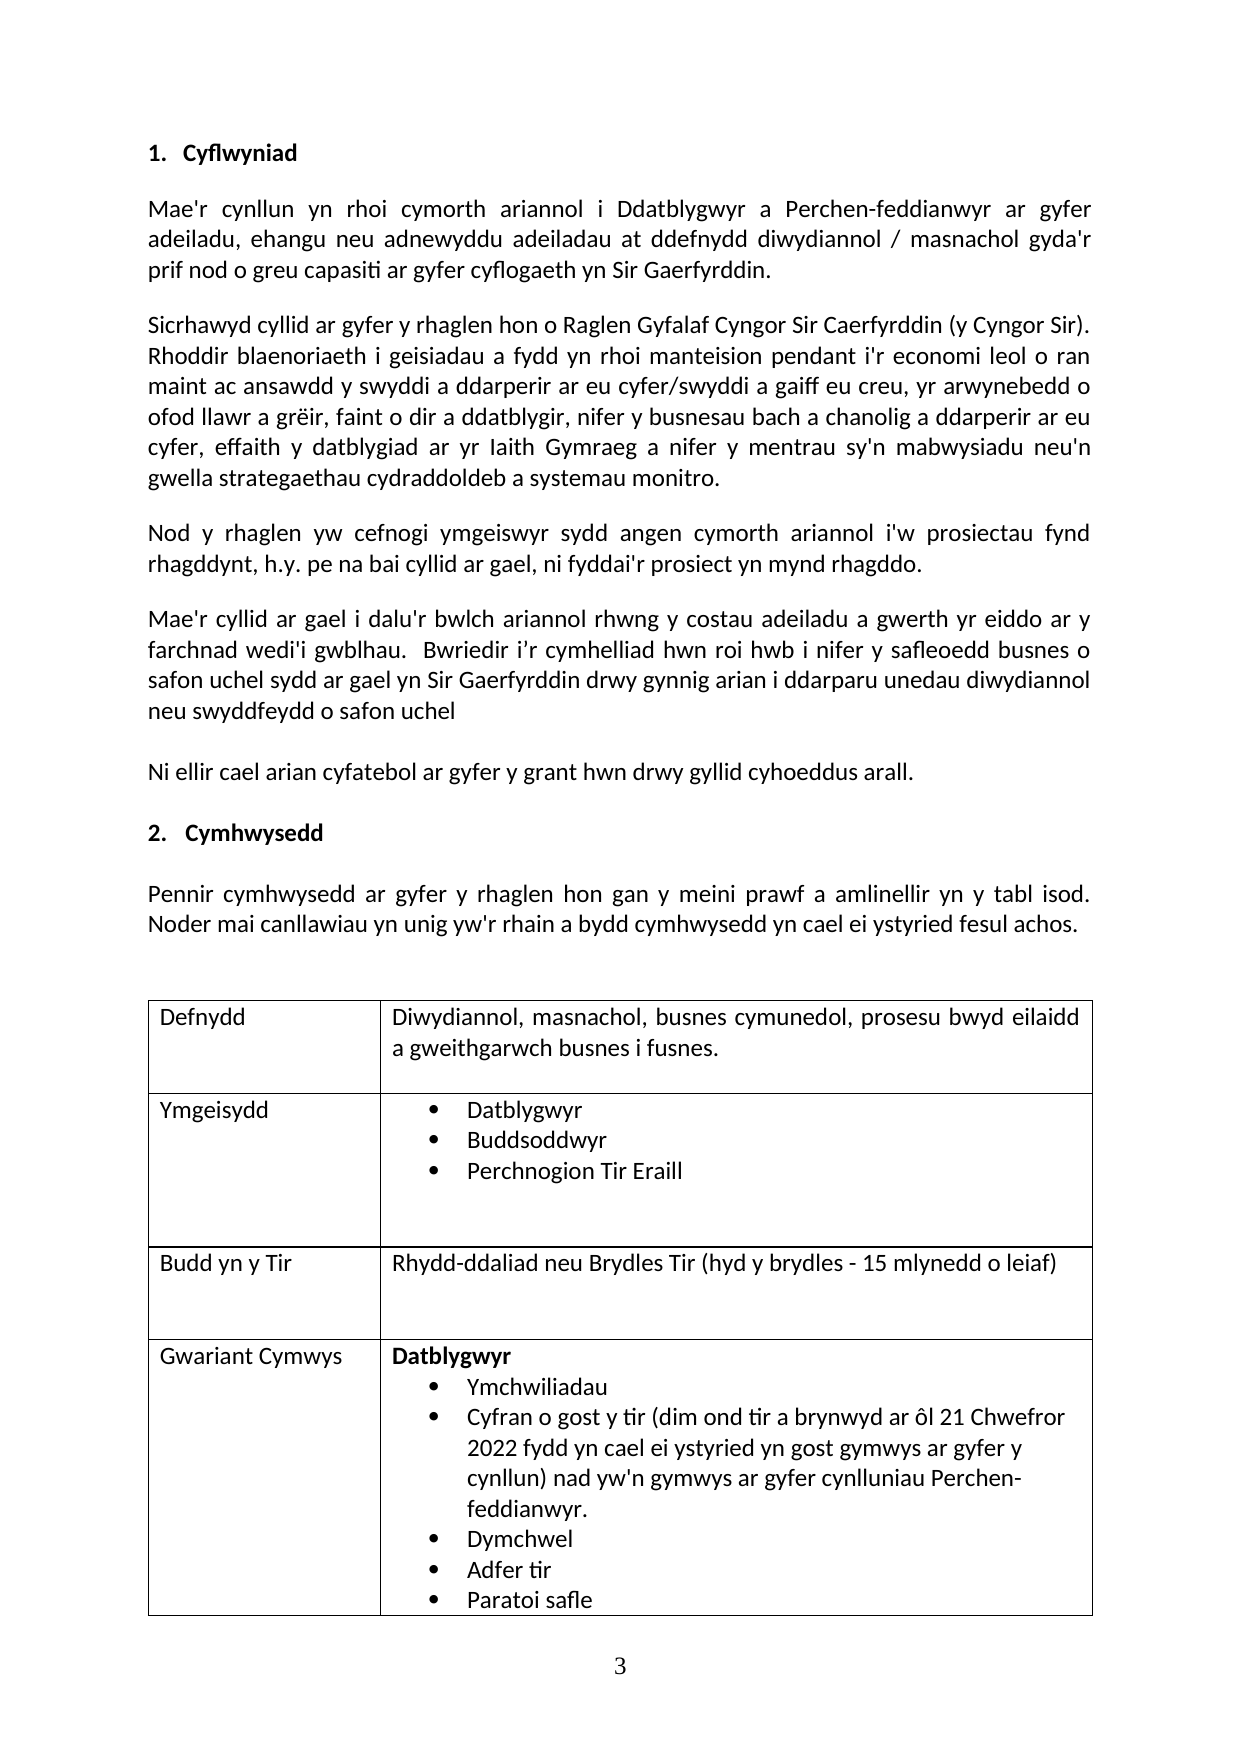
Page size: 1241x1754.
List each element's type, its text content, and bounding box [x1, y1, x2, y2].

table_cell Rhydd-ddaliad neu Brydles Tir (hyd y brydles - 15 mlynedd o leiaf) [381, 1248, 1092, 1339]
text Nod y rhaglen yw cefnogi ymgeiswyr sydd angen cymorth ariannol i'w prosiectau fynd rhagddynt, h.y. pe na bai cyllid ar gael, ni fyddai'r prosiect yn mynd rhagddo. [148, 517, 1092, 578]
subtitle Cymhwysedd [148, 817, 1092, 848]
text Mae'r cyllid ar gael i dalu'r bwlch ariannol rhwng y costau adeiladu a gwerth yr eiddo ar y farchnad wedi'i gwblhau. Bwriedir i’r cymhelliad hwn roi hwb i nifer y safleoedd busnes o safon uchel sydd ar gael yn Sir Gaerfyrddin drwy gynnig arian i ddarparu unedau diwydiannol neu swyddfeydd o safon uchel [148, 603, 1092, 726]
table_cell Ymgeisydd [149, 1094, 380, 1246]
table_header Defnydd [149, 1001, 380, 1093]
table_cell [381, 1340, 1092, 1615]
text Sicrhawyd cyllid ar gyfer y rhaglen hon o Raglen Gyfalaf Cyngor Sir Caerfyrddin (y Cyngor Sir). Rhoddir blaenoriaeth i geisiadau a fydd yn rhoi manteision pendant i'r economi leol o ran maint ac ansawdd y swyddi a ddarperir ar eu cyfer/swyddi a gaiff eu creu, yr arwynebedd o ofod llawr a grëir, faint o dir a ddatblygir, nifer y busnesau bach a chanolig a ddarperir ar eu cyfer, effaith y datblygiad ar yr Iaith Gymraeg a nifer y mentrau sy'n mabwysiadu neu'n gwella strategaethau cydraddoldeb a systemau monitro. [148, 309, 1092, 492]
text Mae'r cynllun yn rhoi cymorth ariannol i Ddatblygwyr a Perchen-feddianwyr ar gyfer adeiladu, ehangu neu adnewyddu adeiladau at ddefnydd diwydiannol / masnachol gyda'r prif nod o greu capasiti ar gyfer cyflogaeth yn Sir Gaerfyrddin. [148, 193, 1092, 284]
text Ni ellir cael arian cyfatebol ar gyfer y grant hwn drwy gyllid cyhoeddus arall. [148, 756, 1092, 787]
list Cyflwyniad [148, 137, 1092, 168]
table_header Diwydiannol, masnachol, busnes cymunedol, prosesu bwyd eilaidd a gweithgarwch busnes i fusnes. [381, 1001, 1092, 1093]
table_cell Budd yn y Tir [149, 1248, 380, 1339]
table_cell Datblygwyr Buddsoddwyr Perchnogion Tir Eraill [381, 1094, 1092, 1246]
text Pennir cymhwysedd ar gyfer y rhaglen hon gan y meini prawf a amlinellir yn y tabl isod. Noder mai canllawiau yn unig yw'r rhain a bydd cymhwysedd yn cael ei ystyried fesul achos. [148, 878, 1092, 939]
table_cell Gwariant Cymwys [149, 1340, 380, 1615]
